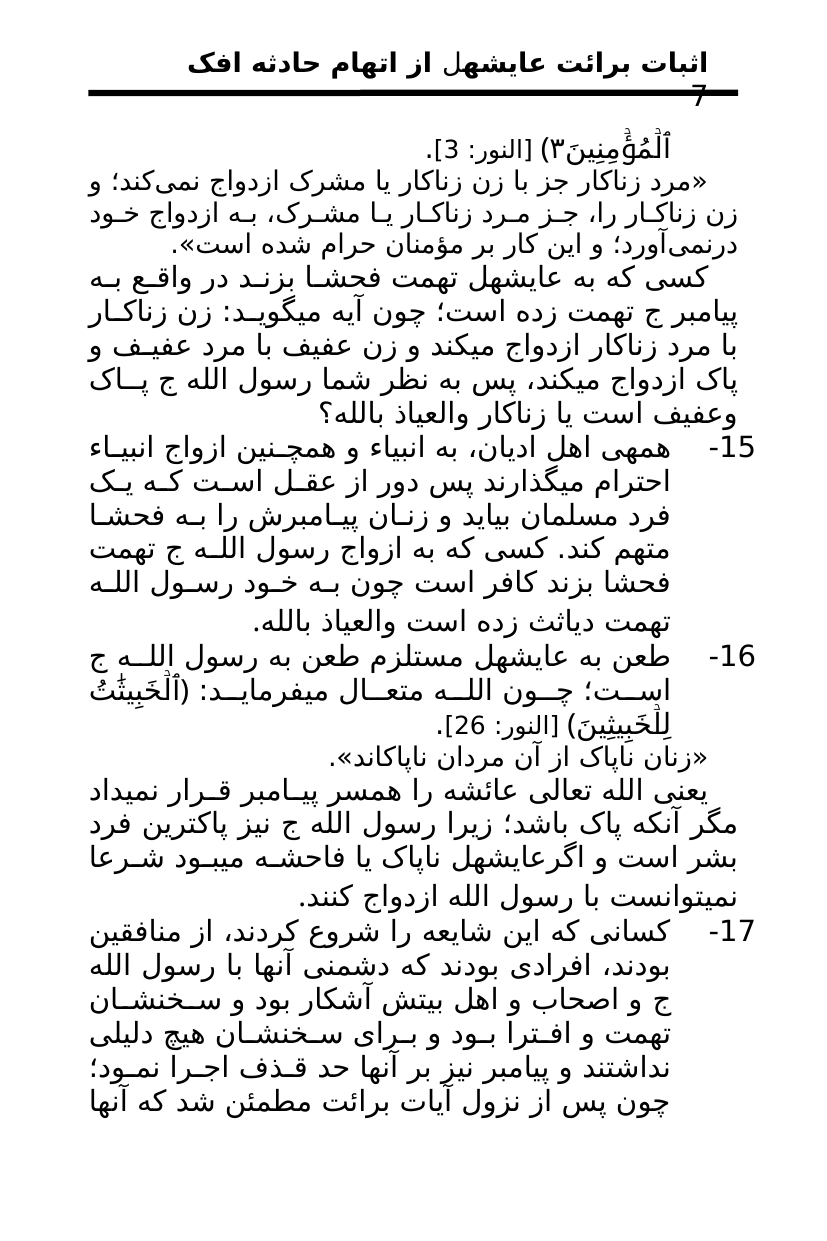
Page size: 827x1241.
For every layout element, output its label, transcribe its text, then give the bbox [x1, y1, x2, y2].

list همهی اهل ادیان، به انبیاء و همچنین ازواج انبیاء احترام میگذارند پس دور ‏از عقل است که یک فرد مسلمان بیاید و زنان پیامبرش را به فحشا متهم کند. کسی که ‏به ازواج رسول الله ج تهمت فحشا بزند کافر است چون به خود رسول الله تهمت ‏دیاثث زده است والعیاذ بالله‏‎.‎ [89, 430, 708, 639]
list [89, 914, 708, 1118]
list طعن به عایشهل‏ مستلزم طعن به رسول الله ج است؛ چون الله متعال میفرماید: ﴿ٱلۡخَبِيثَٰتُ لِلۡخَبِيثِينَ﴾ [النور: 26]. [89, 639, 708, 741]
text یعنی الله تعالی عائشه را همسر پیامبر قرار نمیداد مگر آنکه پاک باشد؛ زیرا ‏رسول الله ج نیز پاکترین فرد بشر است و اگرعایشهل ناپاک یا فاحشه میبود شرعا نمیتوانست با رسول الله ازدواج کنند‎.‎ [89, 773, 738, 914]
text «مرد زناکار جز با زن زناکار یا مشرک ازدواج نمی‌کند؛ و زن زناکار را، جز ‏مرد زناکار یا مشرک، به ازدواج خود درنمی‌آورد؛ و این کار بر مؤمنان حرام شده ‏است‏». [89, 166, 738, 260]
text کسی که به عایشهل تهمت فحشا بزند در واقع به پیامبر ج تهمت زده است؛ چون آیه میگوید: زن زناکار با مرد زناکار ‏ازدواج میکند و زن عفیف با مرد عفیف و پاک ازدواج میکند، پس به نظر شما ‏رسول الله ج پاک وعفیف است یا زناکار والعیاذ بالله؟ [89, 260, 738, 430]
text «زنان ‏ناپاک از آن مردان ناپاکاند». [89, 741, 738, 773]
